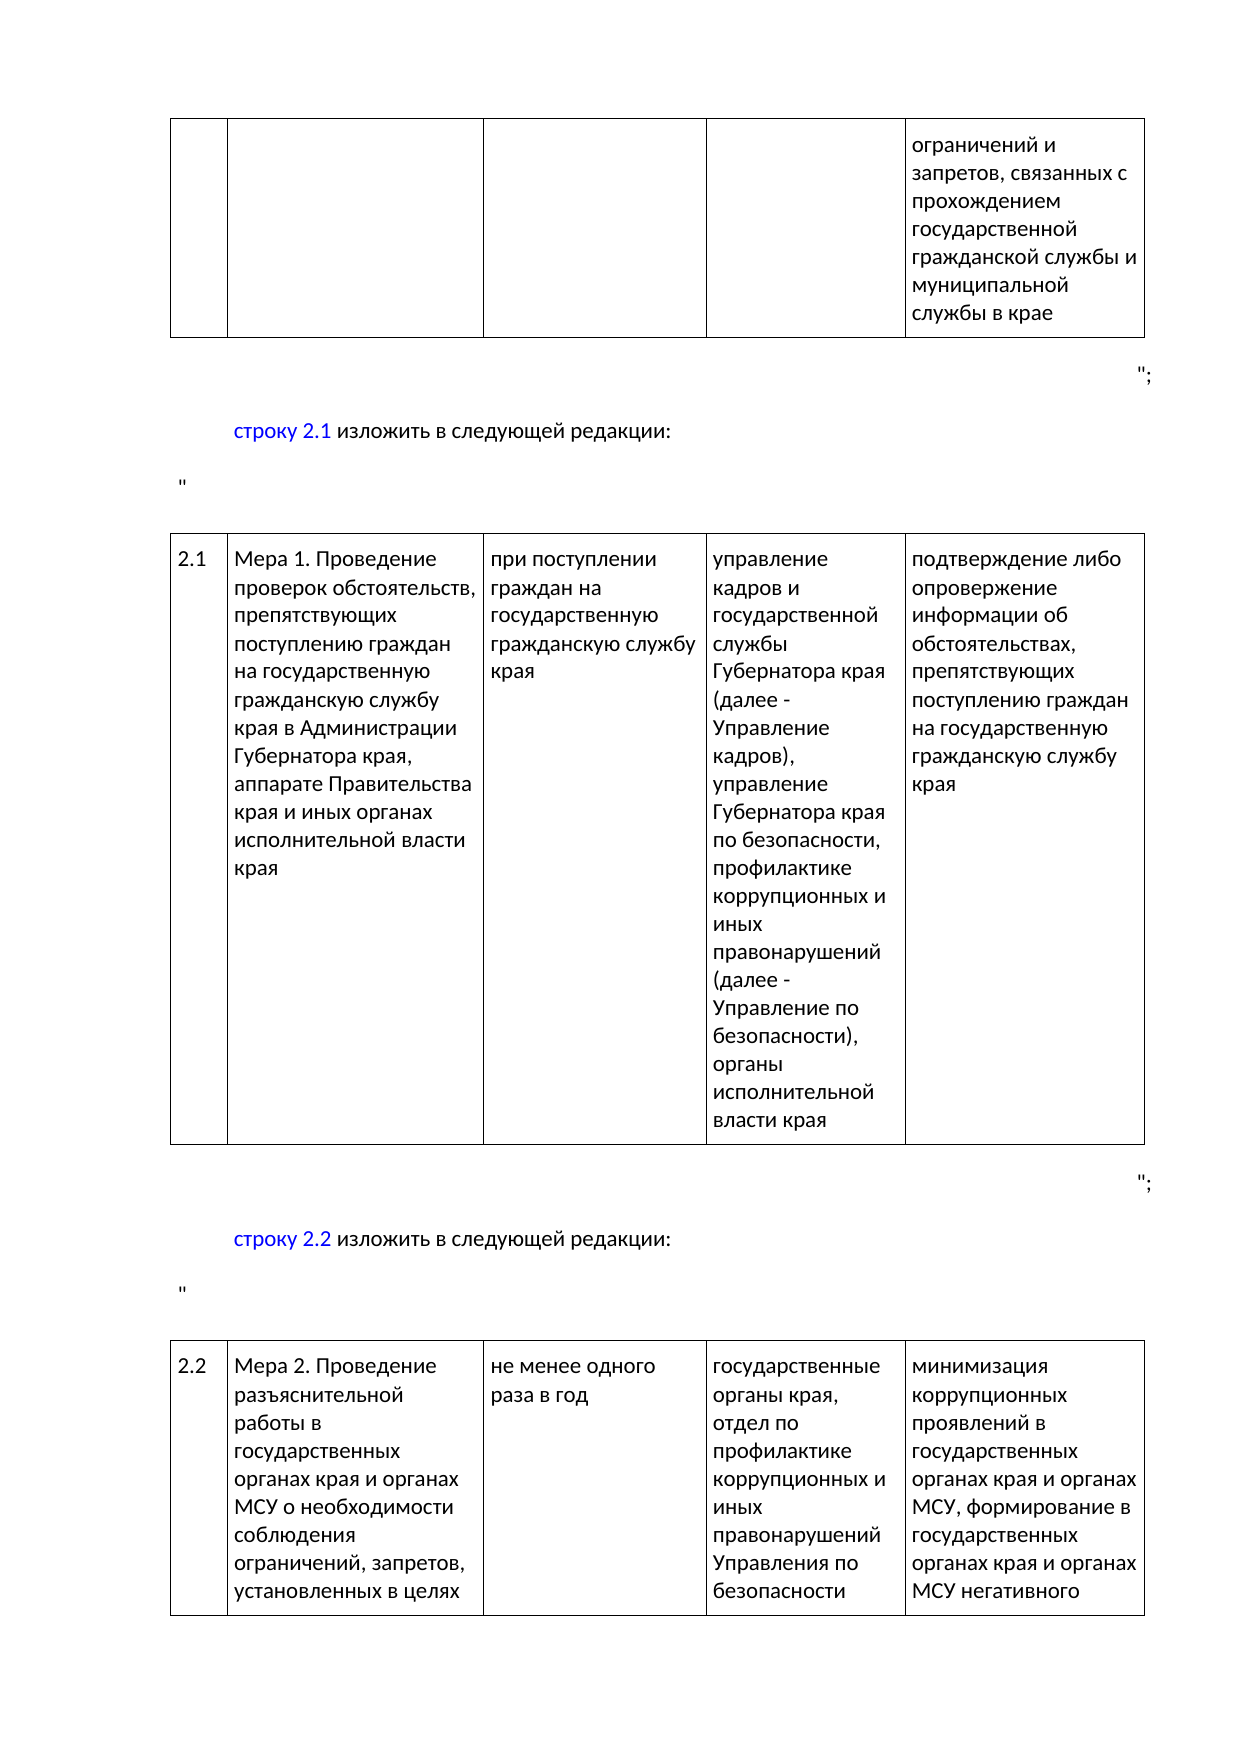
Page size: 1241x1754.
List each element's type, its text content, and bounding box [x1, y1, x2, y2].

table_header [707, 1341, 905, 1614]
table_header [484, 1341, 706, 1614]
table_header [228, 1341, 483, 1614]
text " [177, 473, 1152, 501]
table_header при поступлении граждан на государственную гражданскую службу края [484, 534, 706, 1144]
table_header управление кадров и государственной службы Губернатора края (далее - Управление кадров), управление Губернатора края по безопасности, профилактике коррупционных и иных правонарушений (далее - Управление по безопасности), органы исполнительной власти края [707, 534, 905, 1144]
text строку 2.1 изложить в следующей редакции: [177, 417, 1152, 444]
text " [177, 1280, 1152, 1308]
table_header подтверждение либо опровержение информации об обстоятельствах, препятствующих поступлению граждан на государственную гражданскую службу края [906, 534, 1144, 1144]
text строку 2.2 изложить в следующей редакции: [177, 1224, 1152, 1252]
text "; [177, 361, 1152, 388]
table_header [707, 119, 905, 337]
table_header 2.2 [171, 1341, 227, 1614]
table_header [906, 1341, 1144, 1614]
table_header Мера 1. Проведение проверок обстоятельств, препятствующих поступлению граждан на государственную гражданскую службу края в Администрации Губернатора края, аппарате Правительства края и иных органах исполнительной власти края [228, 534, 483, 1144]
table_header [228, 119, 483, 337]
table_header 2.1 [171, 534, 227, 1144]
text "; [177, 1168, 1152, 1196]
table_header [906, 119, 1144, 337]
table_header [484, 119, 706, 337]
table_header 2 [171, 119, 227, 337]
